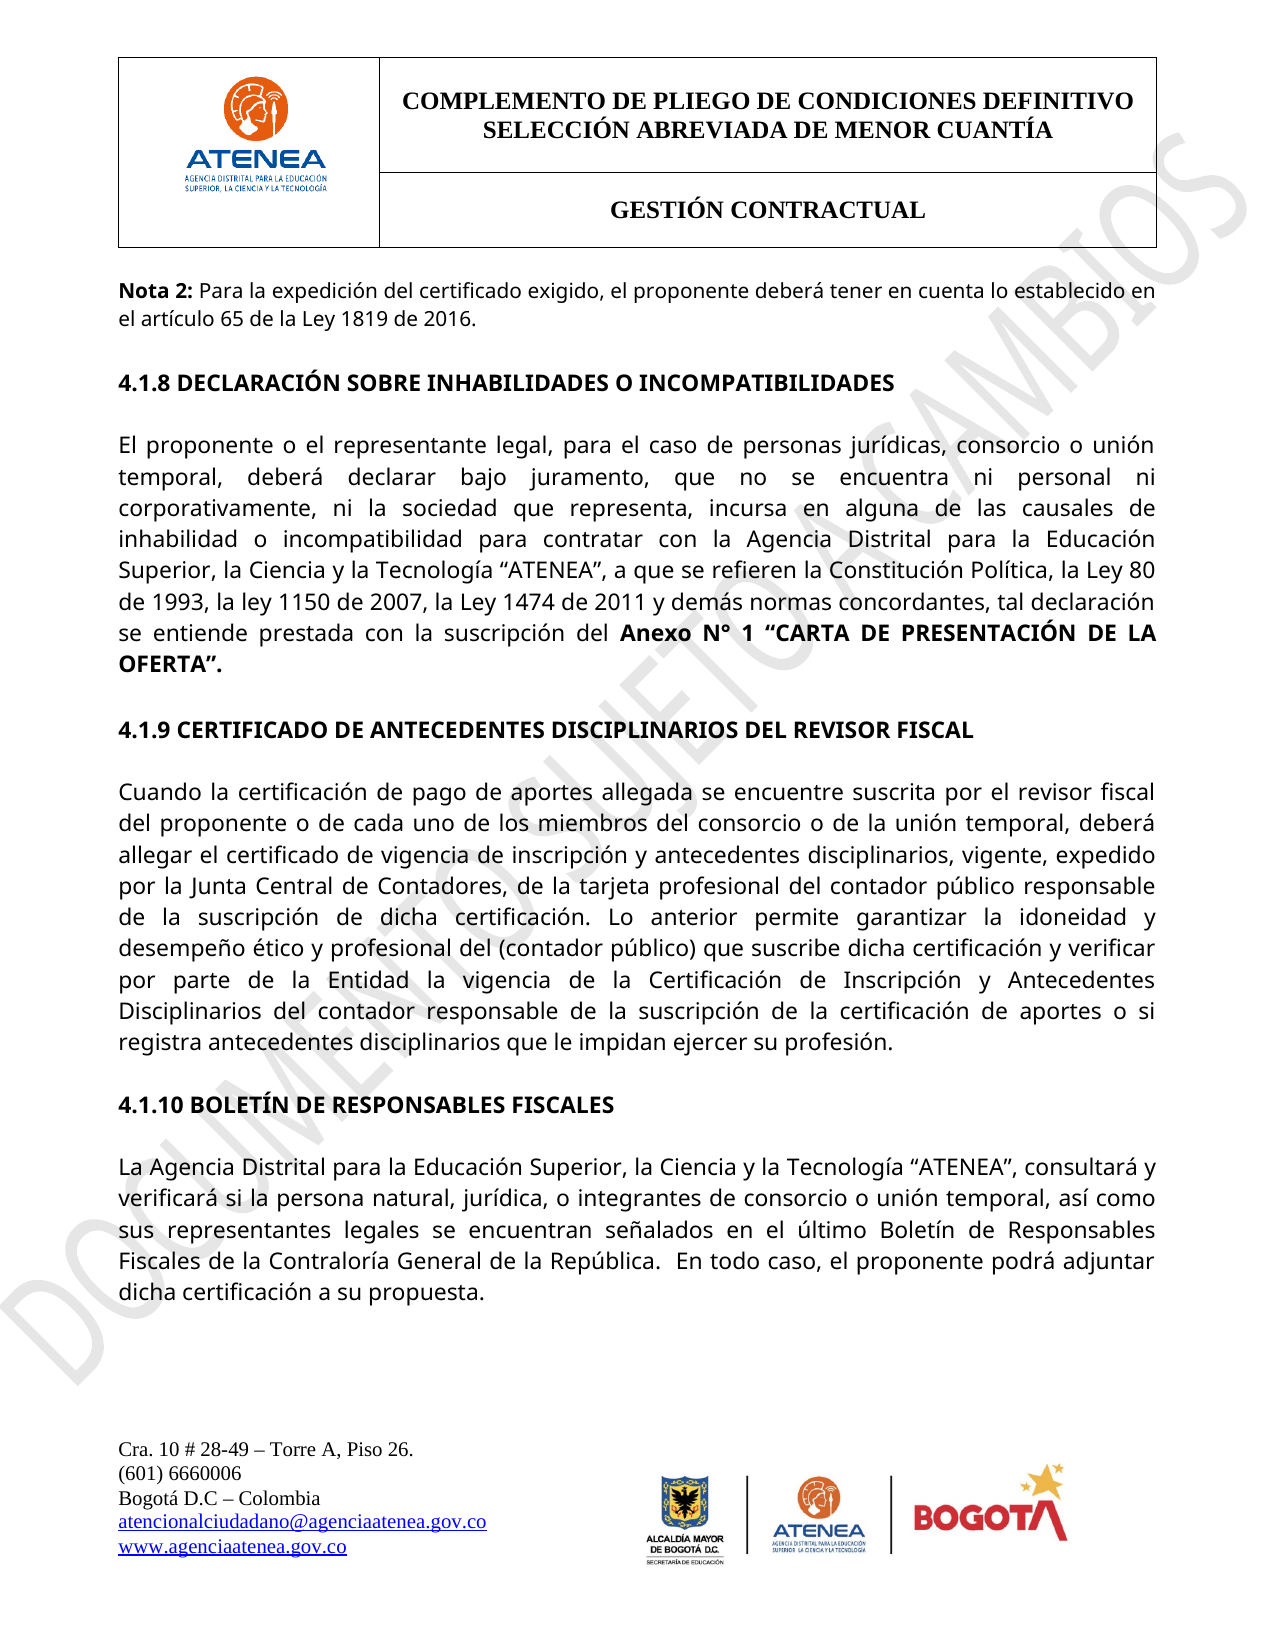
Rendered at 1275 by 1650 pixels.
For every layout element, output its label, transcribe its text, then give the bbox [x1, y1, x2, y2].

text La Agencia Distrital para la Educación Superior, la Ciencia y la Tecnología “ATENEA”, consultará y verificará si la persona natural, jurídica, o integrantes de consorcio o unión temporal, así como sus representantes legales se encuentran señalados en el último Boletín de Responsables Fiscales de la Contraloría General de la República. En todo caso, el proponente podrá adjuntar dicha certificación a su propuesta. [118, 1151, 1157, 1307]
subtitle 4.1.10 BOLETÍN DE RESPONSABLES FISCALES [118, 1088, 1157, 1120]
picture [169, 66, 340, 210]
picture [637, 1457, 1069, 1567]
text 4.1.9 CERTIFICADO DE ANTECEDENTES DISCIPLINARIOS DEL REVISOR FISCAL [118, 713, 1156, 745]
text Cuando la certificación de pago de aportes allegada se encuentre suscrita por el revisor fiscal del proponente o de cada uno de los miembros del consorcio o de la unión temporal, deberá allegar el certificado de vigencia de inscripción y antecedentes disciplinarios, vigente, expedido por la Junta Central de Contadores, de la tarjeta profesional del contador público responsable de la suscripción de dicha certificación. Lo anterior permite garantizar la idoneidad y desempeño ético y profesional del (contador público) que suscribe dicha certificación y verificar por parte de la Entidad la vigencia de la Certificación de Inscripción y Antecedentes Disciplinarios del contador responsable de la suscripción de la certificación de aportes o si registra antecedentes disciplinarios que le impidan ejercer su profesión. [118, 776, 1157, 1057]
text 4.1.8 DECLARACIÓN SOBRE INHABILIDADES O INCOMPATIBILIDADES [118, 367, 1156, 398]
text El proponente o el representante legal, para el caso de personas jurídicas, consorcio o unión temporal, deberá declarar bajo juramento, que no se encuentra ni personal ni corporativamente, ni la sociedad que representa, incursa en alguna de las causales de inhabilidad o incompatibilidad para contratar con la Agencia Distrital para la Educación Superior, la Ciencia y la Tecnología “ATENEA”, a que se refieren la Constitución Política, la Ley 80 de 1993, la ley 1150 de 2007, la Ley 1474 de 2011 y demás normas concordantes, tal declaración se entiende prestada con la suscripción del Anexo N° 1 “CARTA DE PRESENTACIÓN DE LA OFERTA”. [118, 429, 1157, 679]
text Nota 2: Para la expedición del certificado exigido, el proponente deberá tener en cuenta lo establecido en el artículo 65 de la Ley 1819 de 2016. [118, 276, 1157, 333]
